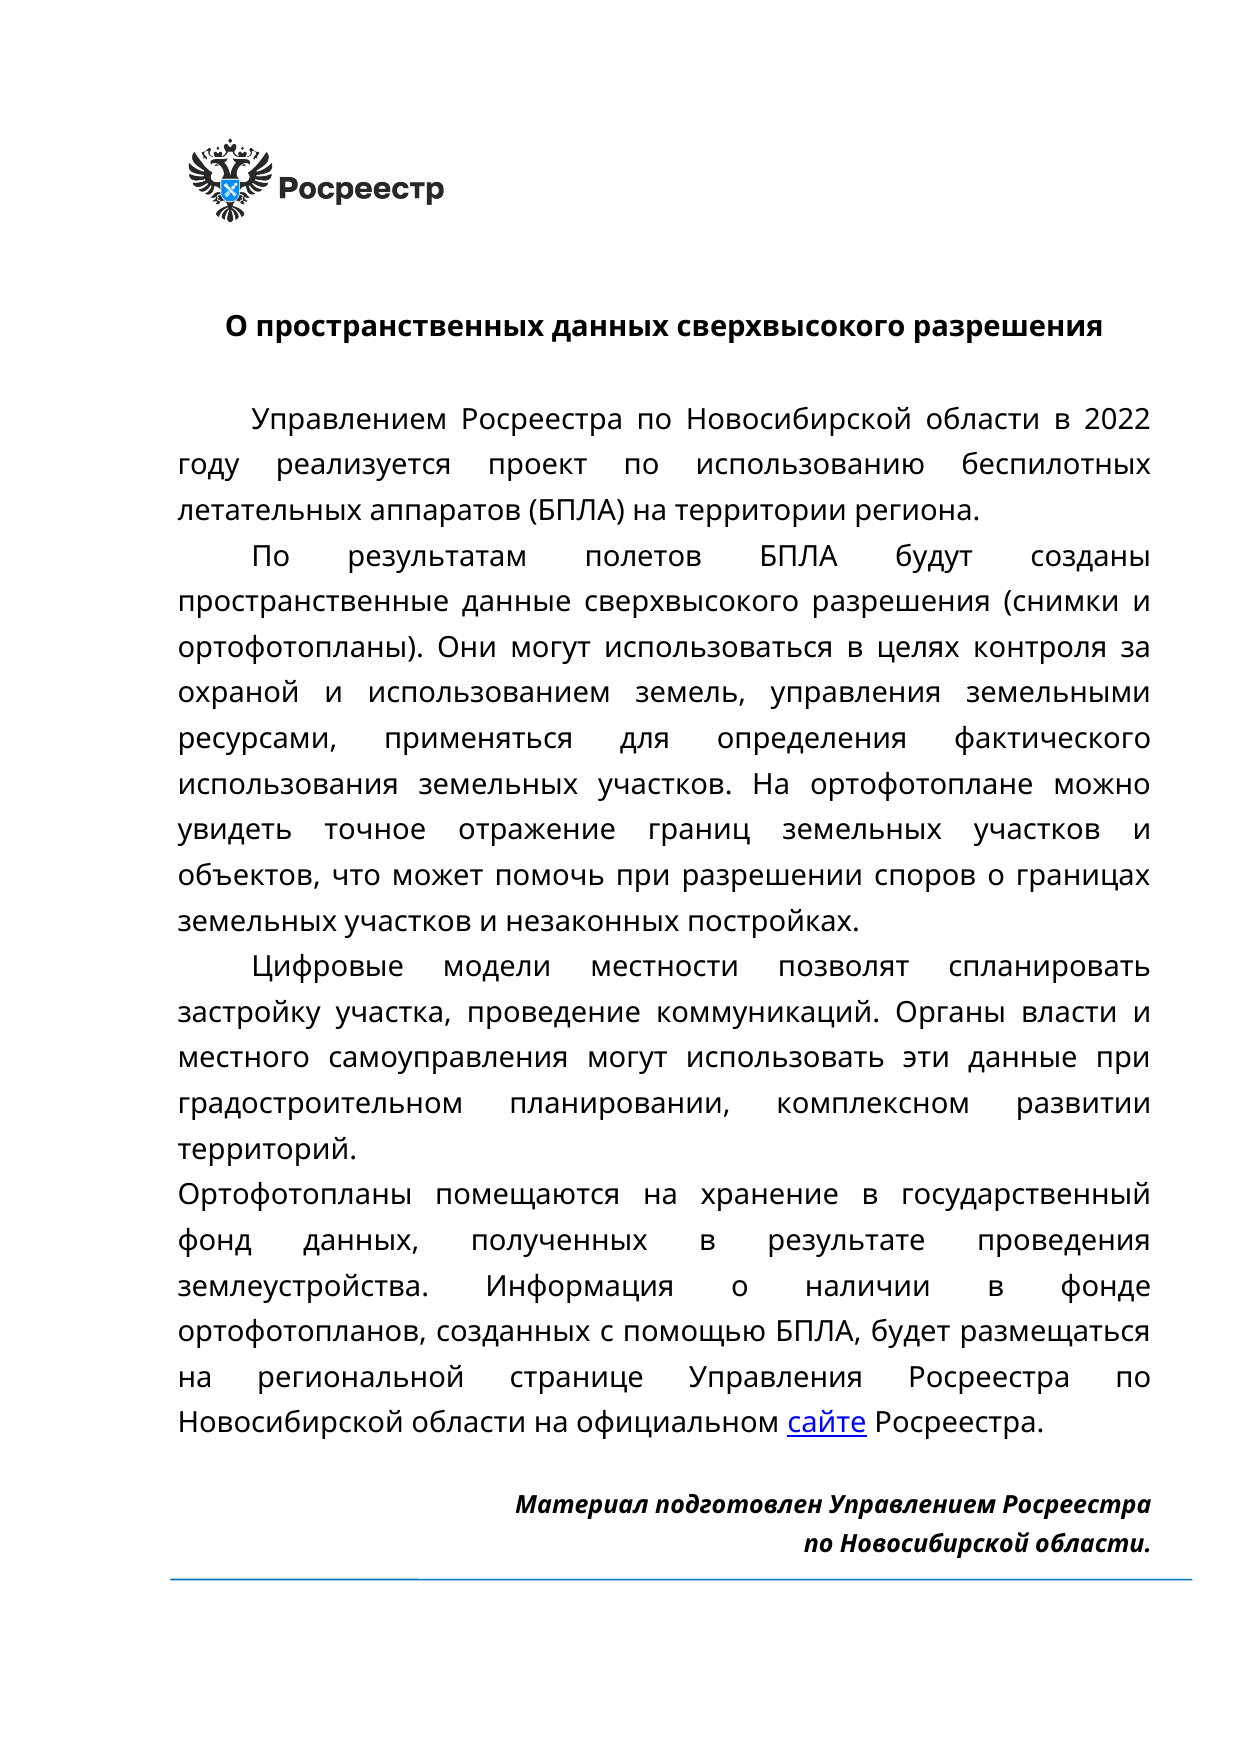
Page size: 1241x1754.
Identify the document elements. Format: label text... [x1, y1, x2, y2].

picture [177, 118, 464, 242]
text Цифровые модели местности позволят спланировать застройку участка, проведение коммуникаций. Органы власти и местного самоуправления могут использовать эти данные при градостроительном планировании, комплексном развитии территорий. [177, 945, 1152, 1168]
text Ортофотопланы помещаются на хранение в государственный фонд данных, полученных в результате проведения землеустройства. Информация о наличии в фонде ортофотопланов, созданных с помощью БПЛА, будет размещаться на региональной странице Управления Росреестра по Новосибирской области на официальном сайте Росреестра. [177, 1173, 1152, 1441]
text Материал подготовлен Управлением Росреестра [177, 1486, 1152, 1521]
text Управлением Росреестра по Новосибирской области в 2022 году реализуется проект по использованию беспилотных летательных аппаратов (БПЛА) на территории региона. [177, 398, 1152, 529]
subtitle О пространственных данных сверхвысокого разрешения [177, 305, 1152, 345]
text по Новосибирской области. [177, 1526, 1152, 1560]
text По результатам полетов БПЛА будут созданы пространственные данные сверхвысокого разрешения (снимки и ортофотопланы). Они могут использоваться в целях контроля за охраной и использованием земель, управления земельными ресурсами, применяться для определения фактического использования земельных участков. На ортофотоплане можно увидеть точное отражение границ земельных участков и объектов, что может помочь при разрешении споров о границах земельных участков и незаконных постройках. [177, 535, 1152, 939]
